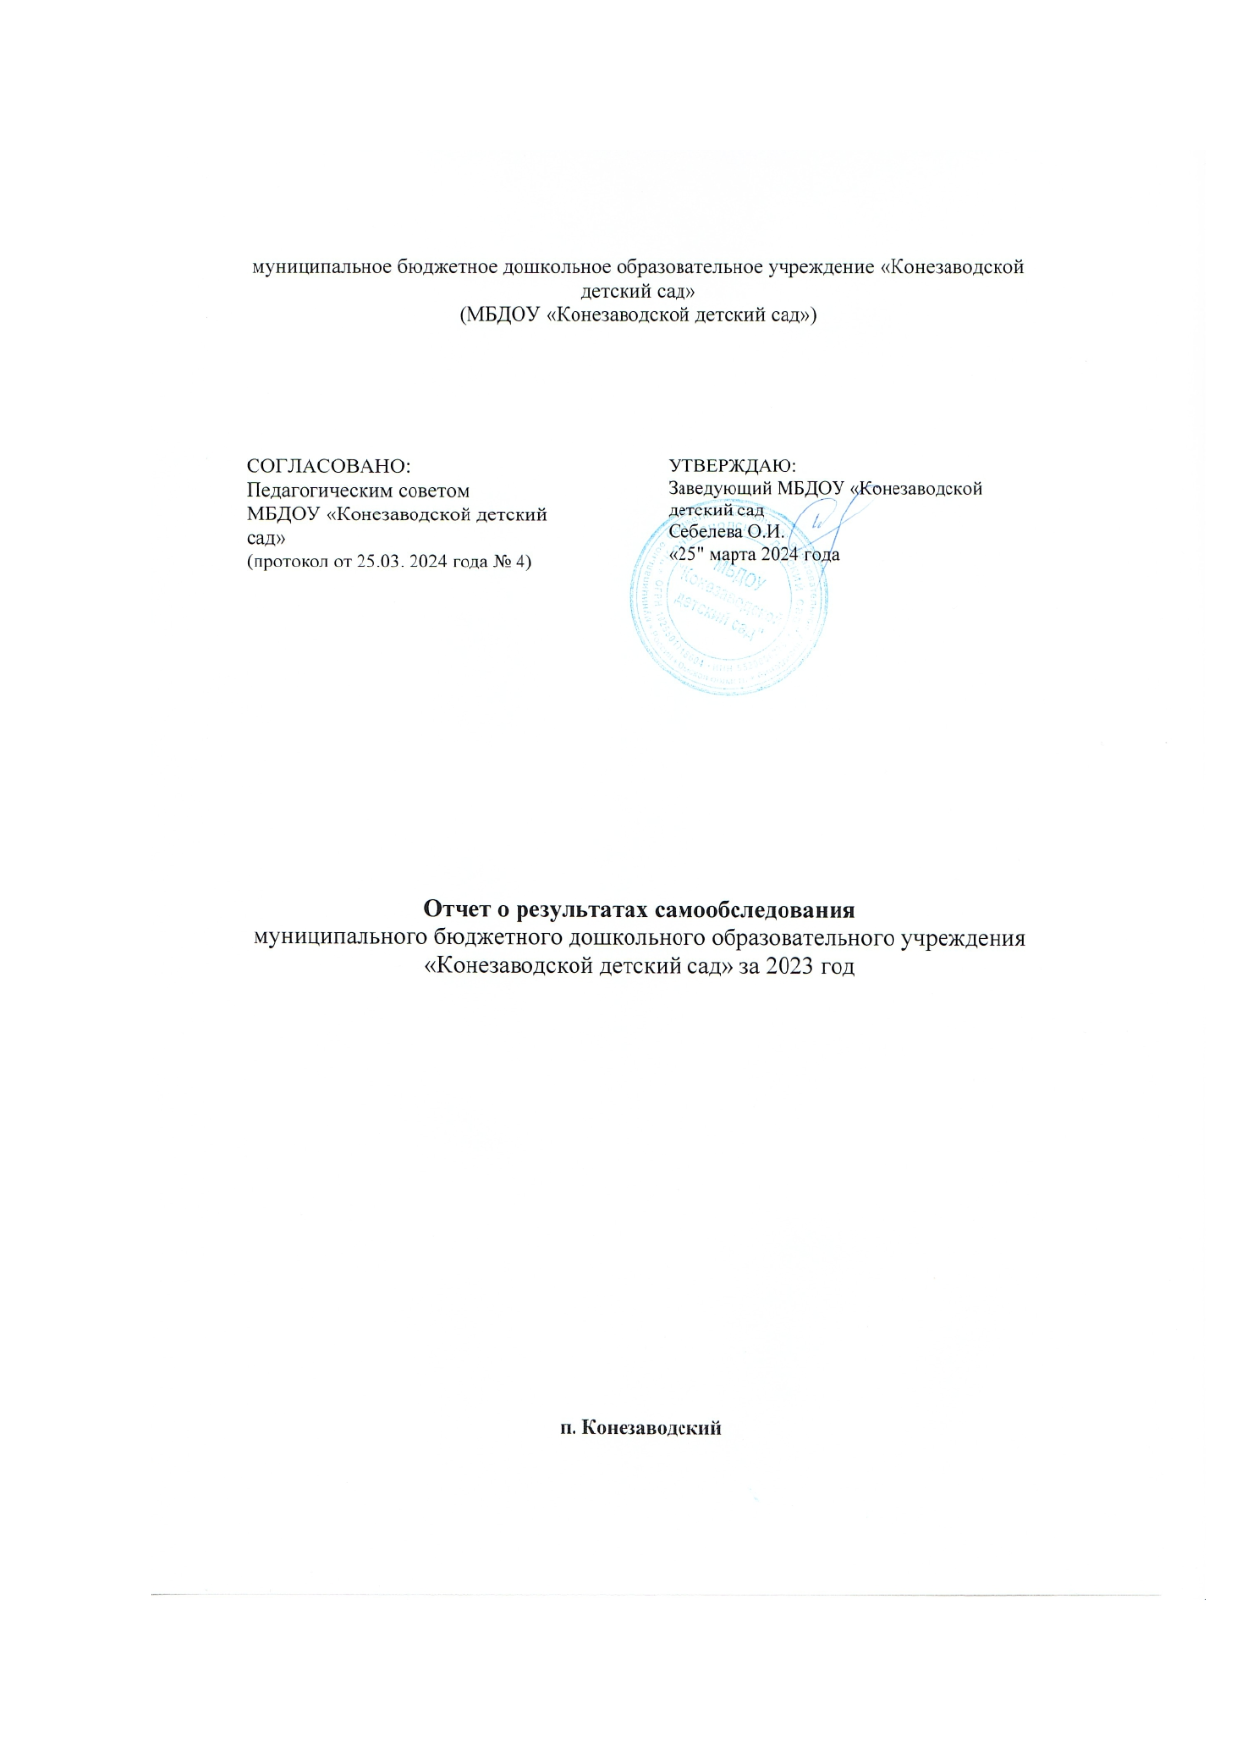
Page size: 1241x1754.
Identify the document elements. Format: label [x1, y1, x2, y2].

picture [152, 151, 1212, 1607]
